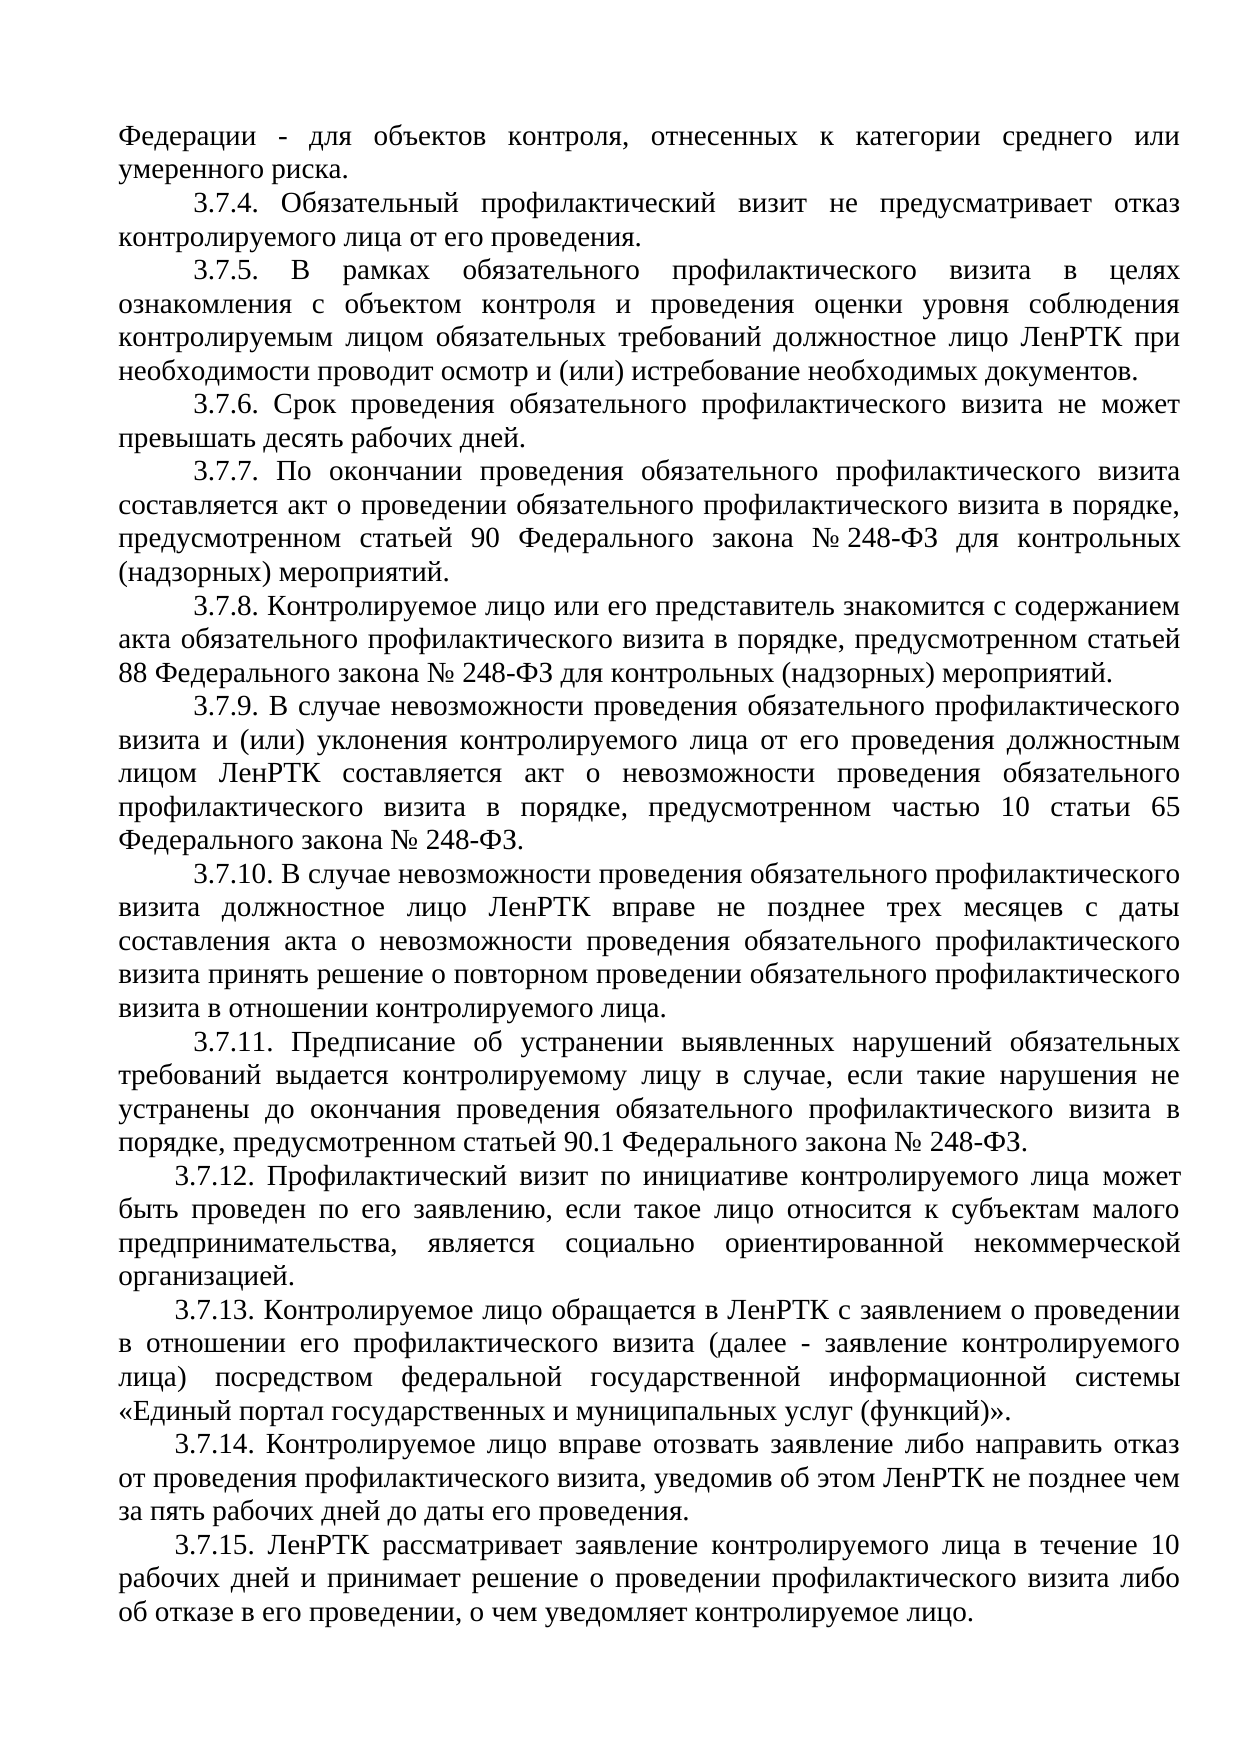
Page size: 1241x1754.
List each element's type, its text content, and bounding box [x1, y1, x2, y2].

text 3.7.13. Контролируемое лицо обращается в ЛенРТК с заявлением о проведении в отношении его профилактического визита (далее - заявление контролируемого лица) посредством федеральной государственной информационной системы «Единый портал государственных и муниципальных услуг (функций)». [118, 1292, 1181, 1426]
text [118, 118, 1181, 185]
text 3.7.6. Срок проведения обязательного профилактического визита не может превышать десять рабочих дней. [118, 386, 1181, 453]
text 3.7.5. В рамках обязательного профилактического визита в целях ознакомления с объектом контроля и проведения оценки уровня соблюдения контролируемым лицом обязательных требований должностное лицо ЛенРТК при необходимости проводит осмотр и (или) истребование необходимых документов. [118, 252, 1181, 386]
text 3.7.9. В случае невозможности проведения обязательного профилактического визита и (или) уклонения контролируемого лица от его проведения должностным лицом ЛенРТК составляется акт о невозможности проведения обязательного профилактического визита в порядке, предусмотренном частью 10 статьи 65 Федерального закона № 248-ФЗ. [118, 688, 1181, 856]
text 3.7.7. По окончании проведения обязательного профилактического визита составляется акт о проведении обязательного профилактического визита в порядке, предусмотренном статьей 90 Федерального закона № 248-ФЗ для контрольных (надзорных) мероприятий. [118, 453, 1181, 588]
text 3.7.10. В случае невозможности проведения обязательного профилактического визита должностное лицо ЛенРТК вправе не позднее трех месяцев с даты составления акта о невозможности проведения обязательного профилактического визита принять решение о повторном проведении обязательного профилактического визита в отношении контролируемого лица. [118, 856, 1181, 1024]
text 3.7.8. Контролируемое лицо или его представитель знакомится с содержанием акта обязательного профилактического визита в порядке, предусмотренном статьей 88 Федерального закона № 248-ФЗ для контрольных (надзорных) мероприятий. [118, 588, 1181, 688]
text 3.7.4. Обязательный профилактический визит не предусматривает отказ контролируемого лица от его проведения. [118, 185, 1181, 252]
text 3.7.15. ЛенРТК рассматривает заявление контролируемого лица в течение 10 рабочих дней и принимает решение о проведении профилактического визита либо об отказе в его проведении, о чем уведомляет контролируемое лицо. [118, 1527, 1181, 1627]
text 3.7.11. Предписание об устранении выявленных нарушений обязательных требований выдается контролируемому лицу в случае, если такие нарушения не устранены до окончания проведения обязательного профилактического визита в порядке, предусмотренном статьей 90.1 Федерального закона № 248-ФЗ. [118, 1024, 1181, 1158]
text 3.7.12. Профилактический визит по инициативе контролируемого лица может быть проведен по его заявлению, если такое лицо относится к субъектам малого предпринимательства, является социально ориентированной некоммерческой организацией. [118, 1158, 1181, 1292]
text 3.7.14. Контролируемое лицо вправе отозвать заявление либо направить отказ от проведения профилактического визита, уведомив об этом ЛенРТК не позднее чем за пять рабочих дней до даты его проведения. [118, 1426, 1181, 1527]
